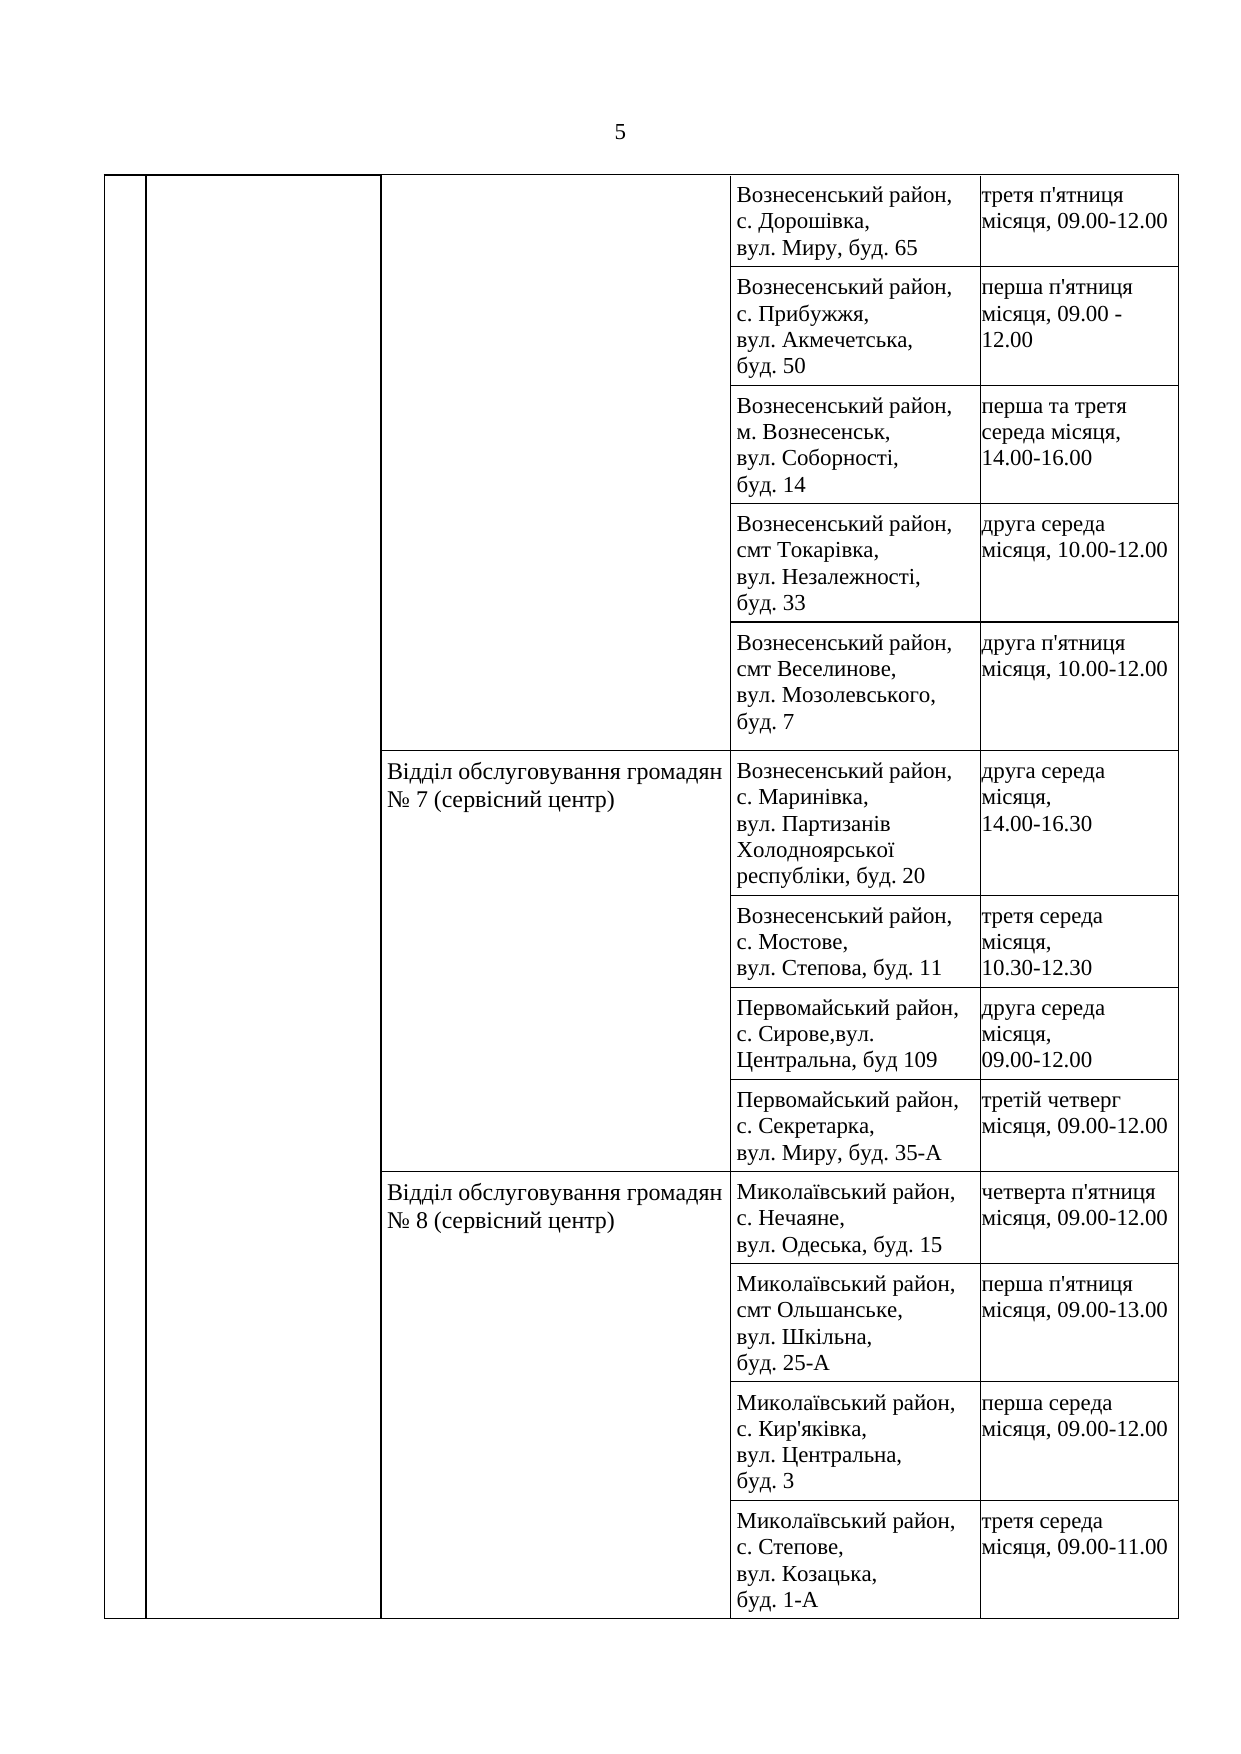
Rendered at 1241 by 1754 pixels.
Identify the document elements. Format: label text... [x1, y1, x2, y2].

table_cell третя середа місяця, 10.30-12.30 [981, 896, 1178, 987]
table_cell третя середа місяця, 09.00-11.00 [981, 1501, 1178, 1618]
table_cell друга середа місяця, 14.00-16.30 [981, 751, 1178, 894]
table_cell четверта п'ятниця місяця, 09.00-12.00 [981, 1172, 1178, 1263]
table_cell друга середа місяця, 10.00-12.00 [981, 504, 1178, 621]
table_cell Вознесенський район, с. Мостове, вул. Степова, буд. 11 [731, 896, 980, 987]
table_cell друга п'ятниця місяця, 10.00-12.00 [981, 623, 1178, 750]
table_cell Відділ обслуговування громадян № 7 (сервісний центр) [382, 751, 730, 1171]
table_cell третя п'ятниця місяця, 09.00-12.00 [981, 175, 1178, 266]
table_cell друга середа місяця, 09.00-12.00 [981, 988, 1178, 1079]
table_cell Вознесенський район, смт Токарівка, вул. Незалежності, буд. 33 [731, 504, 980, 621]
table_cell Вознесенський район, с. Маринівка, вул. Партизанів Холодноярської республіки, буд. 20 [731, 751, 980, 894]
table_cell Вознесенський район, с. Прибужжя, вул. Акмечетська, буд. 50 [731, 267, 980, 384]
table_cell Первомайський район, с. Сирове,вул. Центральна, буд 109 [731, 988, 980, 1079]
table_cell Вознесенський район, смт Веселинове, вул. Мозолевського, буд. 7 [731, 623, 980, 750]
table_cell Первомайський район, с. Секретарка, вул. Миру, буд. 35-А [731, 1080, 980, 1171]
table_cell перша п'ятниця місяця, 09.00 - 12.00 [981, 267, 1178, 384]
table_cell Вознесенський район, м. Вознесенськ, вул. Соборності, буд. 14 [731, 386, 980, 503]
table_cell перша п'ятниця місяця, 09.00-13.00 [981, 1264, 1178, 1381]
table_cell Відділ обслуговування громадян № 8 (сервісний центр) [382, 1172, 730, 1618]
table_cell перша середа місяця, 09.00-12.00 [981, 1382, 1178, 1500]
table_cell Миколаївський район, смт Ольшанське, вул. Шкільна, буд. 25-А [731, 1264, 980, 1381]
table_cell третій четверг місяця, 09.00-12.00 [981, 1080, 1178, 1171]
table_cell Миколаївський район, с. Нечаяне, вул. Одеська, буд. 15 [731, 1172, 980, 1263]
table_cell перша та третя середа місяця, 14.00-16.00 [981, 386, 1178, 503]
table_cell Миколаївський район, с. Степове, вул. Козацька, буд. 1-А [731, 1501, 980, 1618]
table_cell Вознесенський район, с. Дорошівка, вул. Миру, буд. 65 [731, 175, 980, 266]
table_cell Миколаївський район, с. Кир'яківка, вул. Центральна, буд. 3 [731, 1382, 980, 1500]
